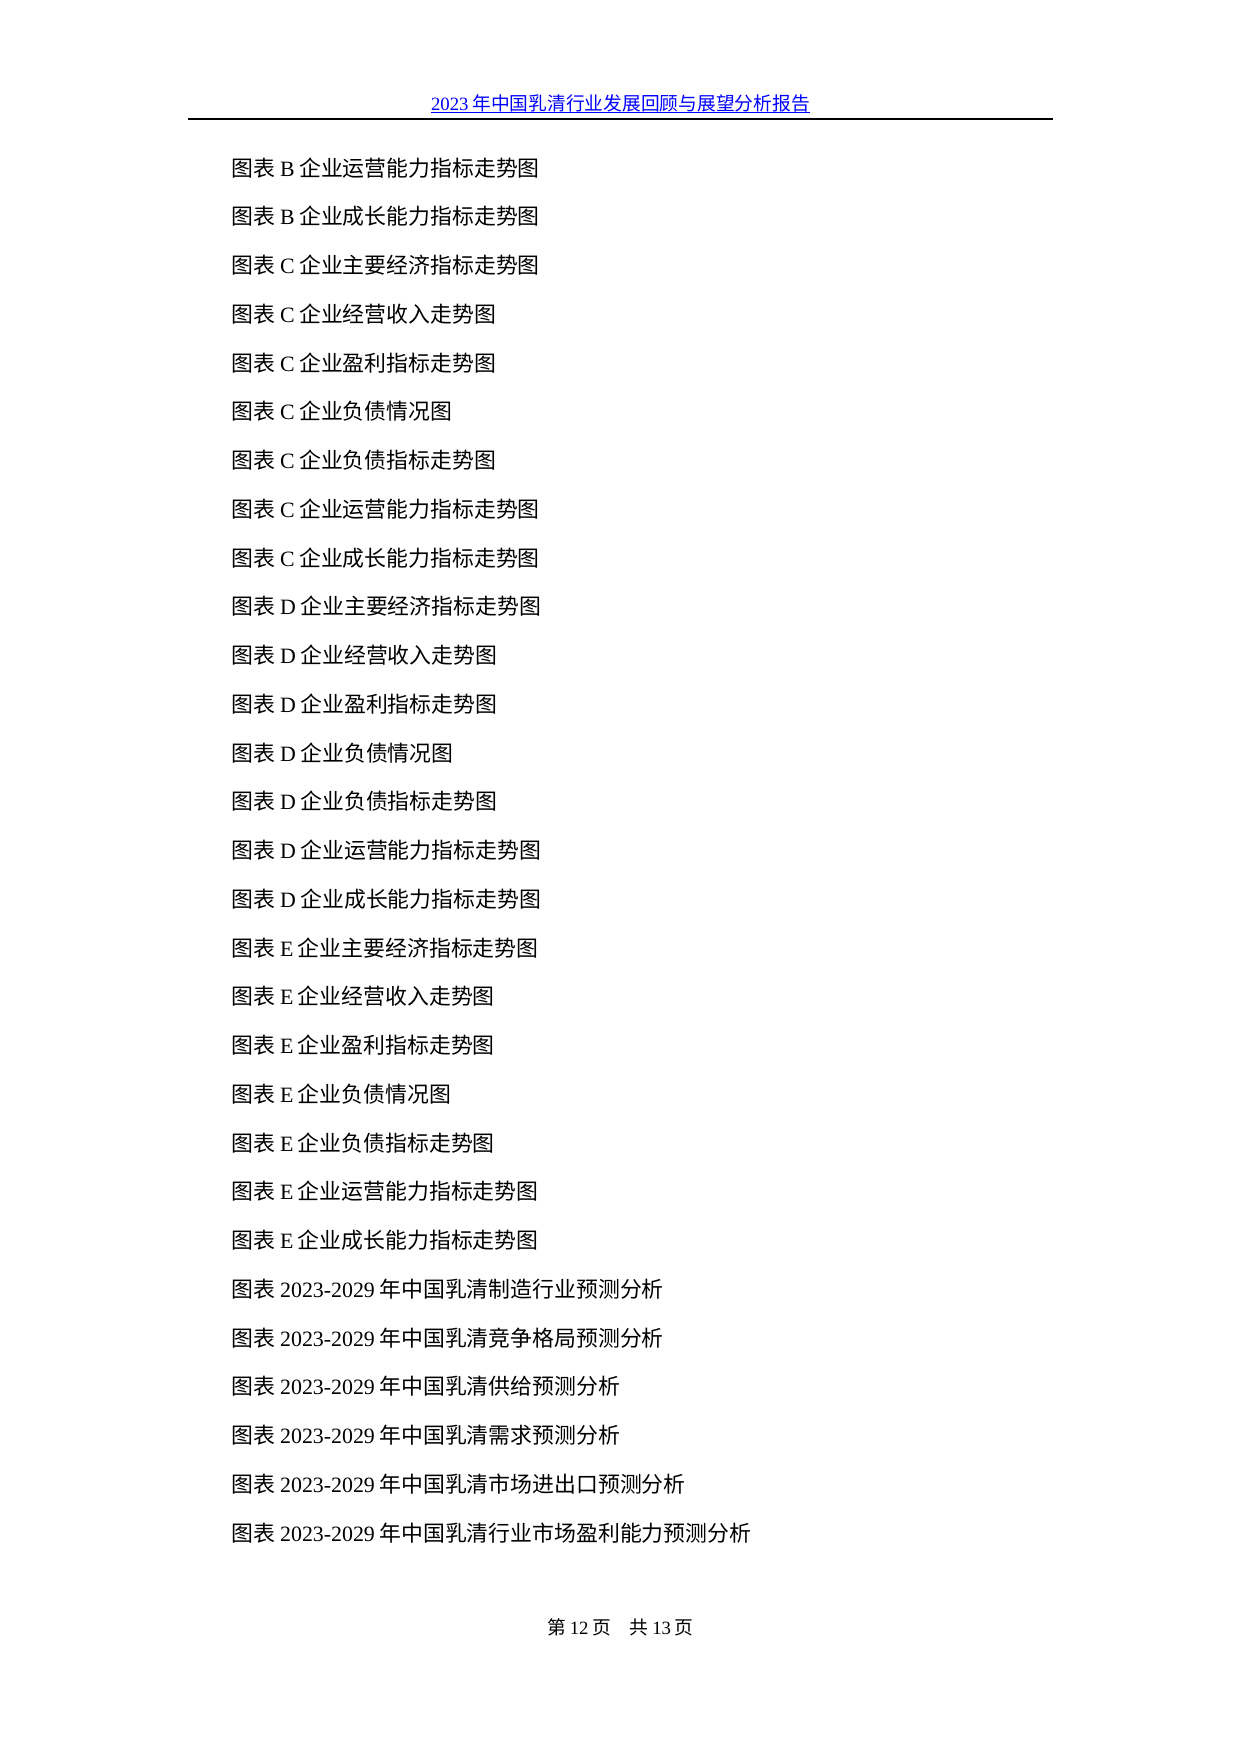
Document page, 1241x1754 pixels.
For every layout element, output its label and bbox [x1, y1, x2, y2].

text [187, 150, 1053, 1548]
